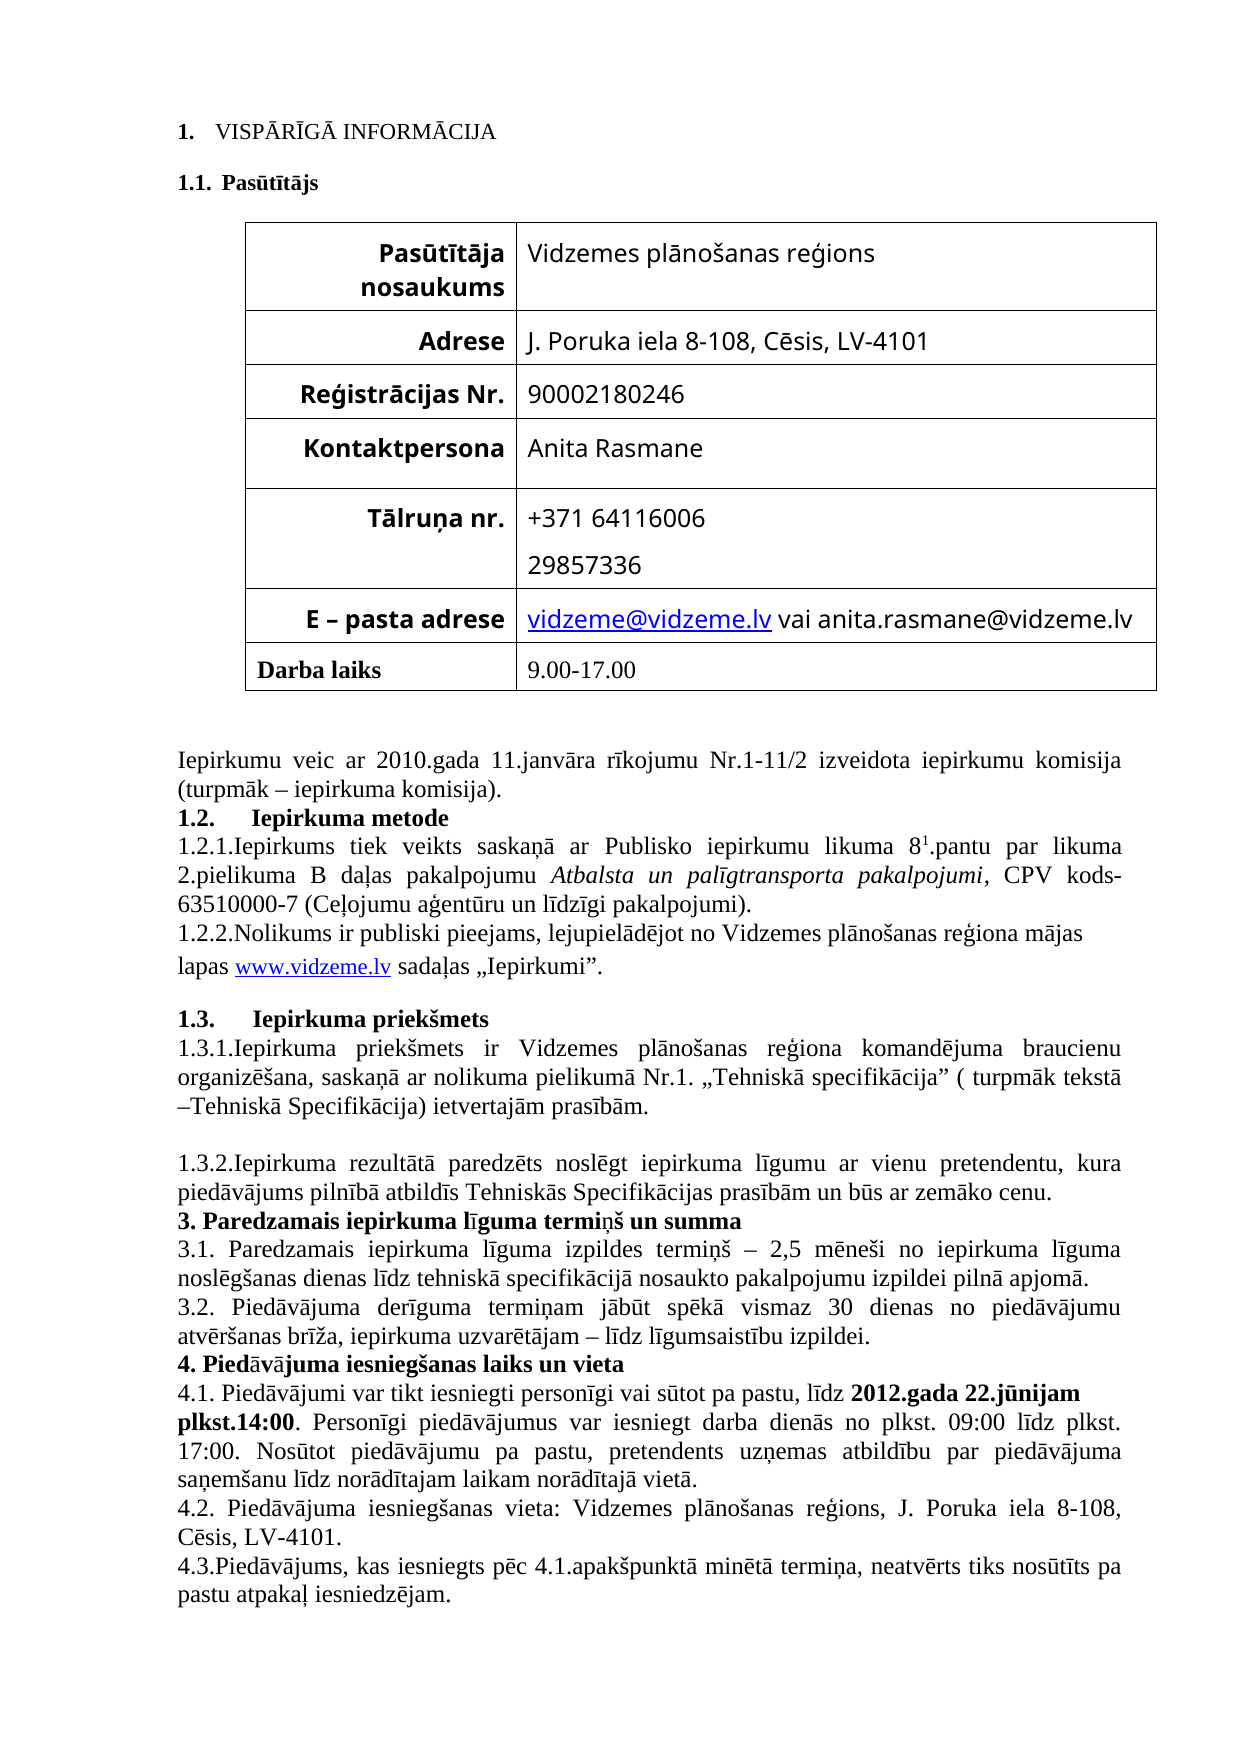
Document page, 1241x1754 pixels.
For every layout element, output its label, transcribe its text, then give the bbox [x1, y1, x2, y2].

table_cell Anita Rasmane [517, 419, 1156, 487]
table_cell +371 64116006 29857336 [517, 489, 1156, 588]
text 1.3.2.Iepirkuma rezultātā paredzēts noslēgt iepirkuma līgumu ar vienu pretendentu, kura piedāvājums pilnībā atbildīs Tehniskās Specifikācijas prasībām un būs ar zemāko cenu. [177, 1148, 1122, 1206]
table_cell 9.00-17.00 [517, 643, 1156, 690]
table_cell Tālruņa nr. [246, 489, 516, 588]
list VISPĀRĪGĀ INFORMĀCIJA [177, 118, 1122, 144]
table_cell Kontaktpersona [246, 419, 516, 487]
table_cell Reģistrācijas Nr. [246, 365, 516, 417]
text 1.2.1.Iepirkums tiek veikts saskaņā ar Publisko iepirkumu likuma 81.pantu par likuma 2.pielikuma B daļas pakalpojumu Atbalsta un palīgtransporta pakalpojumi, CPV kods-63510000-7 (Ceļojumu aģentūru un līdzīgi pakalpojumi). [177, 831, 1122, 918]
text 3.2. Piedāvājuma derīguma termiņam jābūt spēkā vismaz 30 dienas no piedāvājumu atvēršanas brīža, iepirkuma uzvarētājam – līdz līgumsaistību izpildei. [177, 1292, 1122, 1349]
text 3.1. Paredzamais iepirkuma līguma izpildes termiņš – 2,5 mēneši no iepirkuma līguma noslēgšanas dienas līdz tehniskā specifikācijā nosaukto pakalpojumu izpildei pilnā apjomā. [177, 1234, 1122, 1292]
table_header Pasūtītāja nosaukums [246, 223, 516, 310]
text 3. Paredzamais iepirkuma līguma termiņš un summa [177, 1206, 1122, 1234]
text Iepirkumu veic ar 2010.gada 11.janvāra rīkojumu Nr.1-11/2 izveidota iepirkumu komisija (turpmāk – iepirkuma komisija). [177, 745, 1122, 803]
list Iepirkuma priekšmets [177, 1004, 1122, 1033]
table_cell 90002180246 [517, 365, 1156, 417]
table_header Vidzemes plānošanas reģions [517, 223, 1156, 310]
text 4.3.Piedāvājums, kas iesniegts pēc 4.1.apakšpunktā minētā termiņa, neatvērts tiks nosūtīts pa pastu atpakaļ iesniedzējam. [177, 1551, 1122, 1608]
subtitle Pasūtītājs [177, 169, 1122, 196]
text plkst.14:00. Personīgi piedāvājumus var iesniegt darba dienās no plkst. 09:00 līdz plkst. 17:00. Nosūtot piedāvājumu pa pastu, pretendents uzņemas atbildību par piedāvājuma saņemšanu līdz norādītajam laikam norādītajā vietā. [177, 1407, 1122, 1493]
text 1.2.2.Nolikums ir publiski pieejams, lejupielādējot no Vidzemes plānošanas reģiona mājas lapas www.vidzeme.lv sadaļas „Iepirkumi”. [177, 918, 1122, 979]
table_cell E – pasta adrese [246, 589, 516, 642]
text 4. Piedāvājuma iesniegšanas laiks un vieta [177, 1349, 1122, 1378]
text 4.1. Piedāvājumi var tikt iesniegti personīgi vai sūtot pa pastu, līdz 2012.gada 22.jūnijam [177, 1378, 1122, 1407]
table_cell vidzeme@vidzeme.lv vai anita.rasmane@vidzeme.lv [517, 589, 1156, 642]
table_cell Darba laiks [246, 643, 516, 690]
text 1.3.1.Iepirkuma priekšmets ir Vidzemes plānošanas reģiona komandējuma braucienu organizēšana, saskaņā ar nolikuma pielikumā Nr.1. „Tehniskā specifikācija” ( turpmāk tekstā –Tehniskā Specifikācija) ietvertajām prasībām. [177, 1033, 1122, 1119]
list Iepirkuma metode [177, 803, 1122, 831]
table_cell Adrese [246, 311, 516, 364]
table_cell J. Poruka iela 8-108, Cēsis, LV-4101 [517, 311, 1156, 364]
text 4.2. Piedāvājuma iesniegšanas vieta: Vidzemes plānošanas reģions, J. Poruka iela 8-108, Cēsis, LV-4101. [177, 1493, 1122, 1551]
